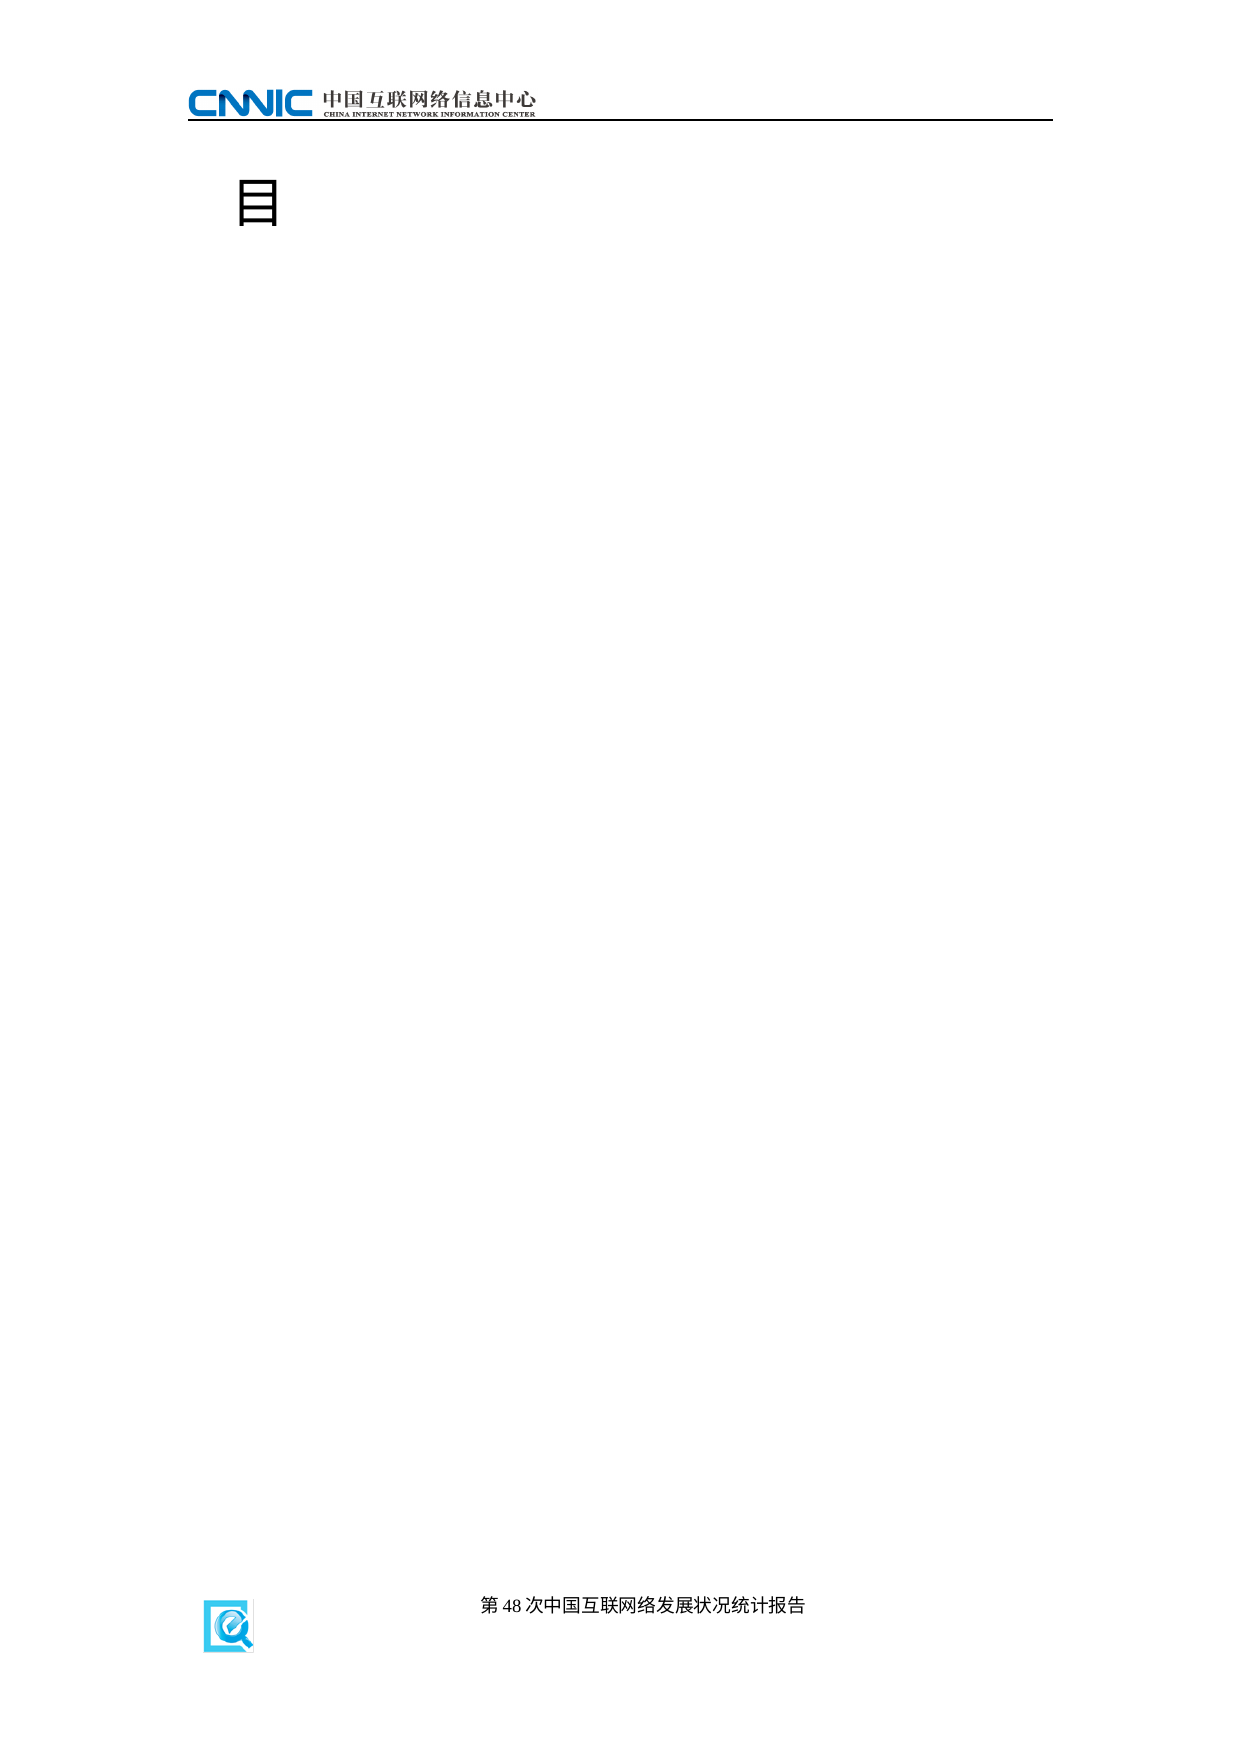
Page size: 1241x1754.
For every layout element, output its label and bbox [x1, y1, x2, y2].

picture [202, 1598, 254, 1653]
picture [187, 88, 539, 118]
